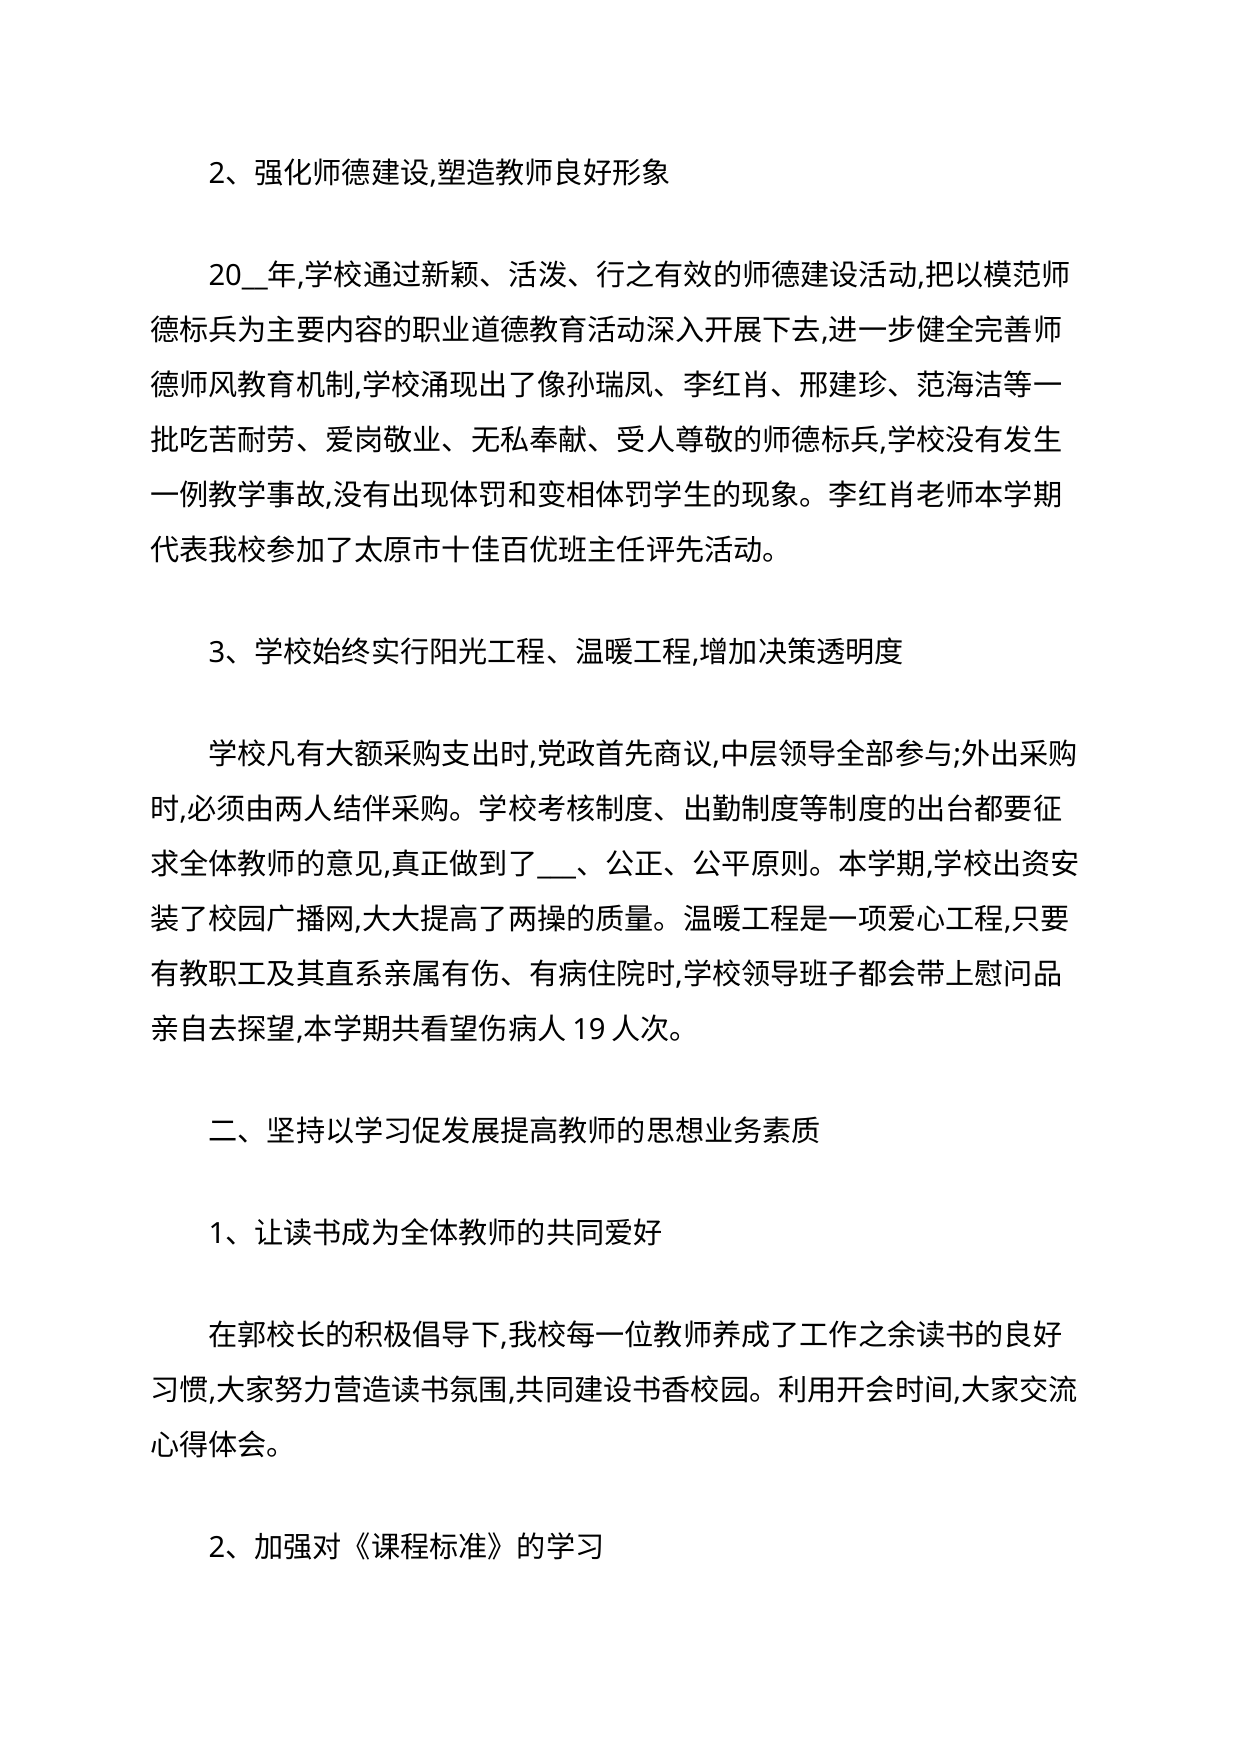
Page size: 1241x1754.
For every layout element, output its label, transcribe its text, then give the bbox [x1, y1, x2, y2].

text 1、让读书成为全体教师的共同爱好 [150, 1209, 1090, 1252]
text 2、加强对《课程标准》的学习 [150, 1523, 1090, 1566]
text 在郭校长的积极倡导下,我校每一位教师养成了工作之余读书的良好习惯,大家努力营造读书氛围,共同建设书香校园。利用开会时间,大家交流心得体会。 [150, 1311, 1090, 1464]
text 学校凡有大额采购支出时,党政首先商议,中层领导全部参与;外出采购时,必须由两人结伴采购。学校考核制度、出勤制度等制度的出台都要征求全体教师的意见,真正做到了___、公正、公平原则。本学期,学校出资安装了校园广播网,大大提高了两操的质量。温暖工程是一项爱心工程,只要有教职工及其直系亲属有伤、有病住院时,学校领导班子都会带上慰问品亲自去探望,本学期共看望伤病人19人次。 [150, 731, 1090, 1048]
text 二、坚持以学习促发展提高教师的思想业务素质 [150, 1108, 1090, 1150]
text 2、强化师德建设,塑造教师良好形象 [150, 150, 1090, 192]
text 20__年,学校通过新颖、活泼、行之有效的师德建设活动,把以模范师德标兵为主要内容的职业道德教育活动深入开展下去,进一步健全完善师德师风教育机制,学校涌现出了像孙瑞凤、李红肖、邢建珍、范海洁等一批吃苦耐劳、爱岗敬业、无私奉献、受人尊敬的师德标兵,学校没有发生一例教学事故,没有出现体罚和变相体罚学生的现象。李红肖老师本学期代表我校参加了太原市十佳百优班主任评先活动。 [150, 252, 1090, 569]
text 3、学校始终实行阳光工程、温暖工程,增加决策透明度 [150, 629, 1090, 671]
